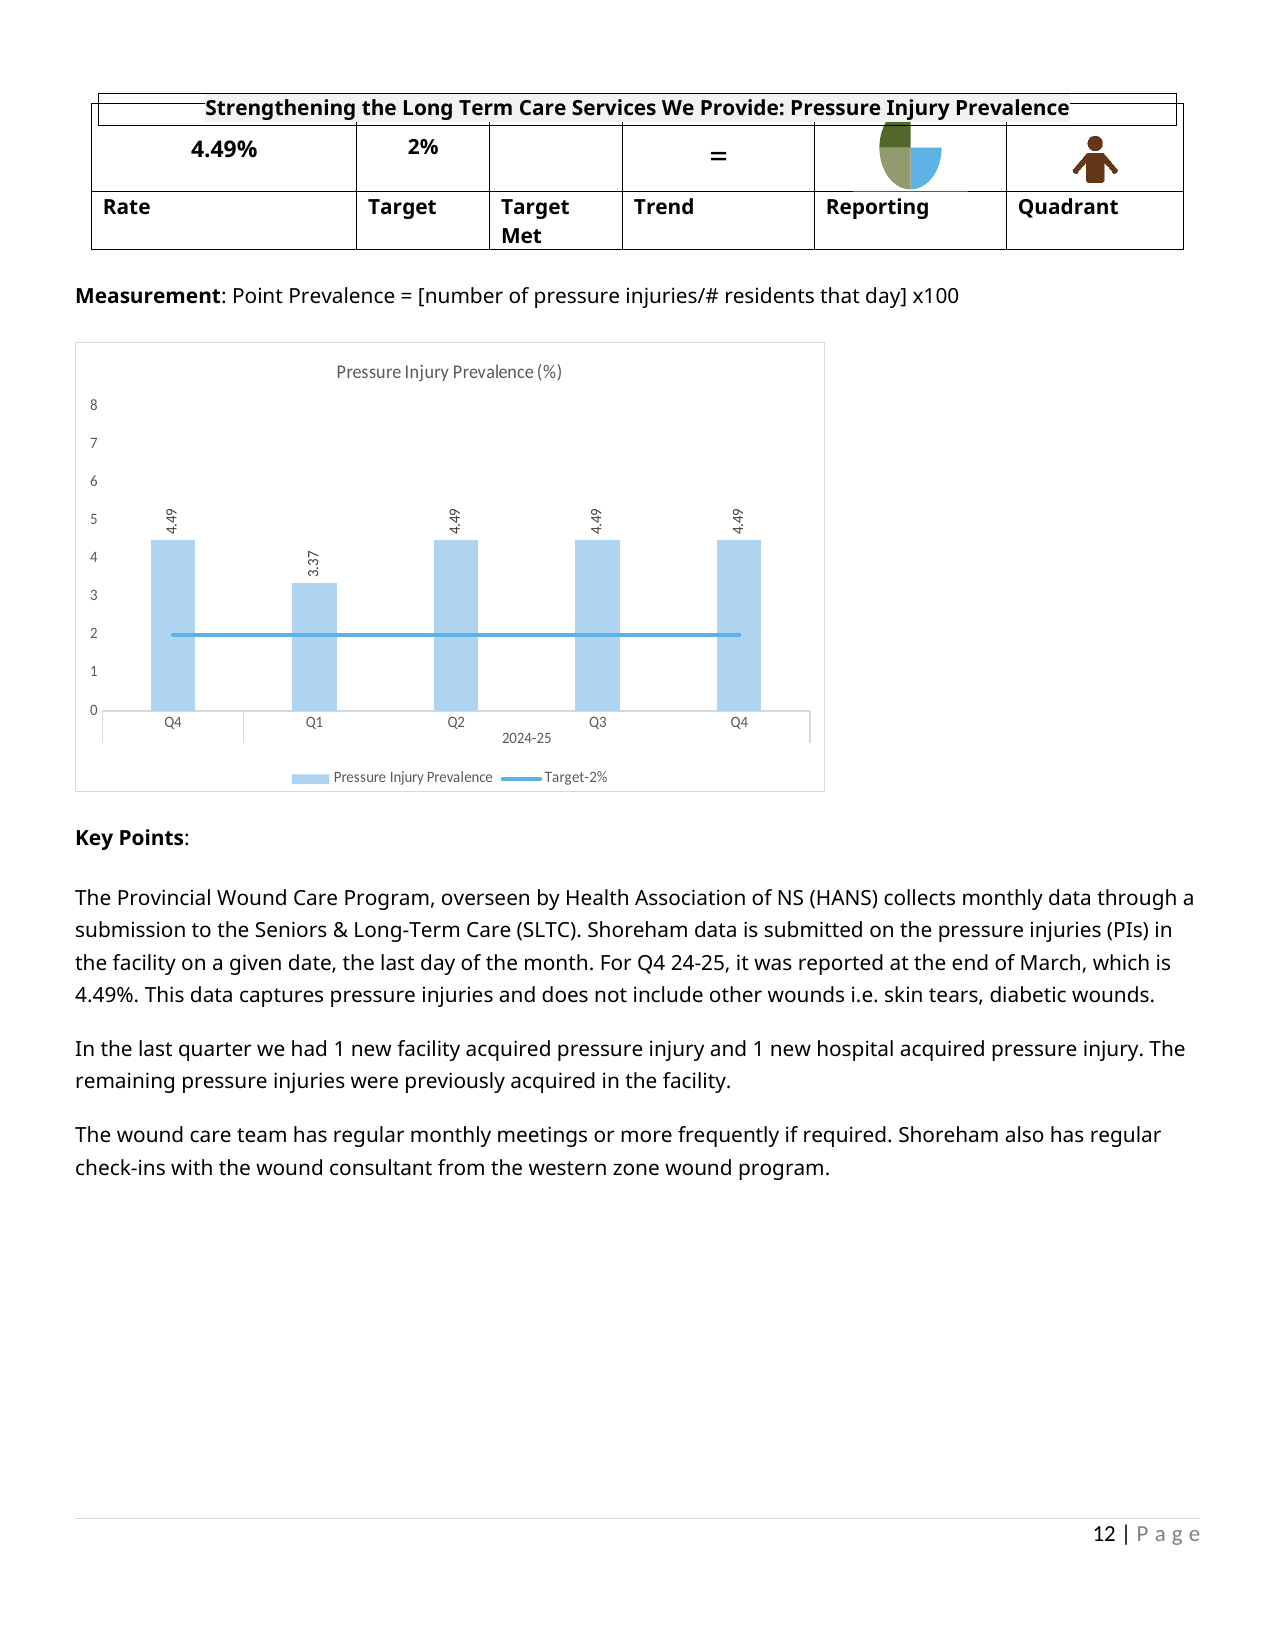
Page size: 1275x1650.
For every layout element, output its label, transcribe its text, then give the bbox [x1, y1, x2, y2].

table_cell Trend [623, 192, 814, 249]
table_header 4.49% [92, 104, 356, 191]
table_header Strengthening the Long Term Care Services We Provide: Pressure Injury Prevalence [99, 94, 1176, 125]
text In the last quarter we had 1 new facility acquired pressure injury and 1 new hospital acquired pressure injury. The remaining pressure injuries were previously acquired in the facility. [75, 1034, 1200, 1095]
table_cell Target [357, 192, 489, 249]
text The wound care team has regular monthly meetings or more frequently if required. Shoreham also has regular check-ins with the wound consultant from the western zone wound program. [75, 1120, 1200, 1181]
table_header [815, 126, 852, 191]
table_header = [623, 126, 814, 191]
picture [1068, 132, 1122, 186]
text The Provincial Wound Care Program, overseen by Health Association of NS (HANS) collects monthly data through a submission to the Seniors & Long-Term Care (SLTC). Shoreham data is submitted on the pressure injuries (PIs) in the facility on a given date, the last day of the month. For Q4 24-25, it was reported at the end of March, which is 4.49%. This data captures pressure injuries and does not include other wounds i.e. skin tears, diabetic wounds. [75, 883, 1200, 1009]
table_cell Quadrant [1007, 192, 1183, 249]
text Key Points: [75, 823, 1200, 852]
table_cell Reporting [815, 192, 1006, 249]
table_header [968, 126, 1006, 191]
table_cell Rate [92, 192, 356, 249]
table_header 2% [357, 126, 489, 191]
text Measurement: Point Prevalence = [number of pressure injuries/# residents that day] x100 [75, 281, 1200, 309]
table_header [490, 126, 622, 191]
table_cell Target Met [490, 192, 622, 249]
table_header [1007, 104, 1183, 191]
